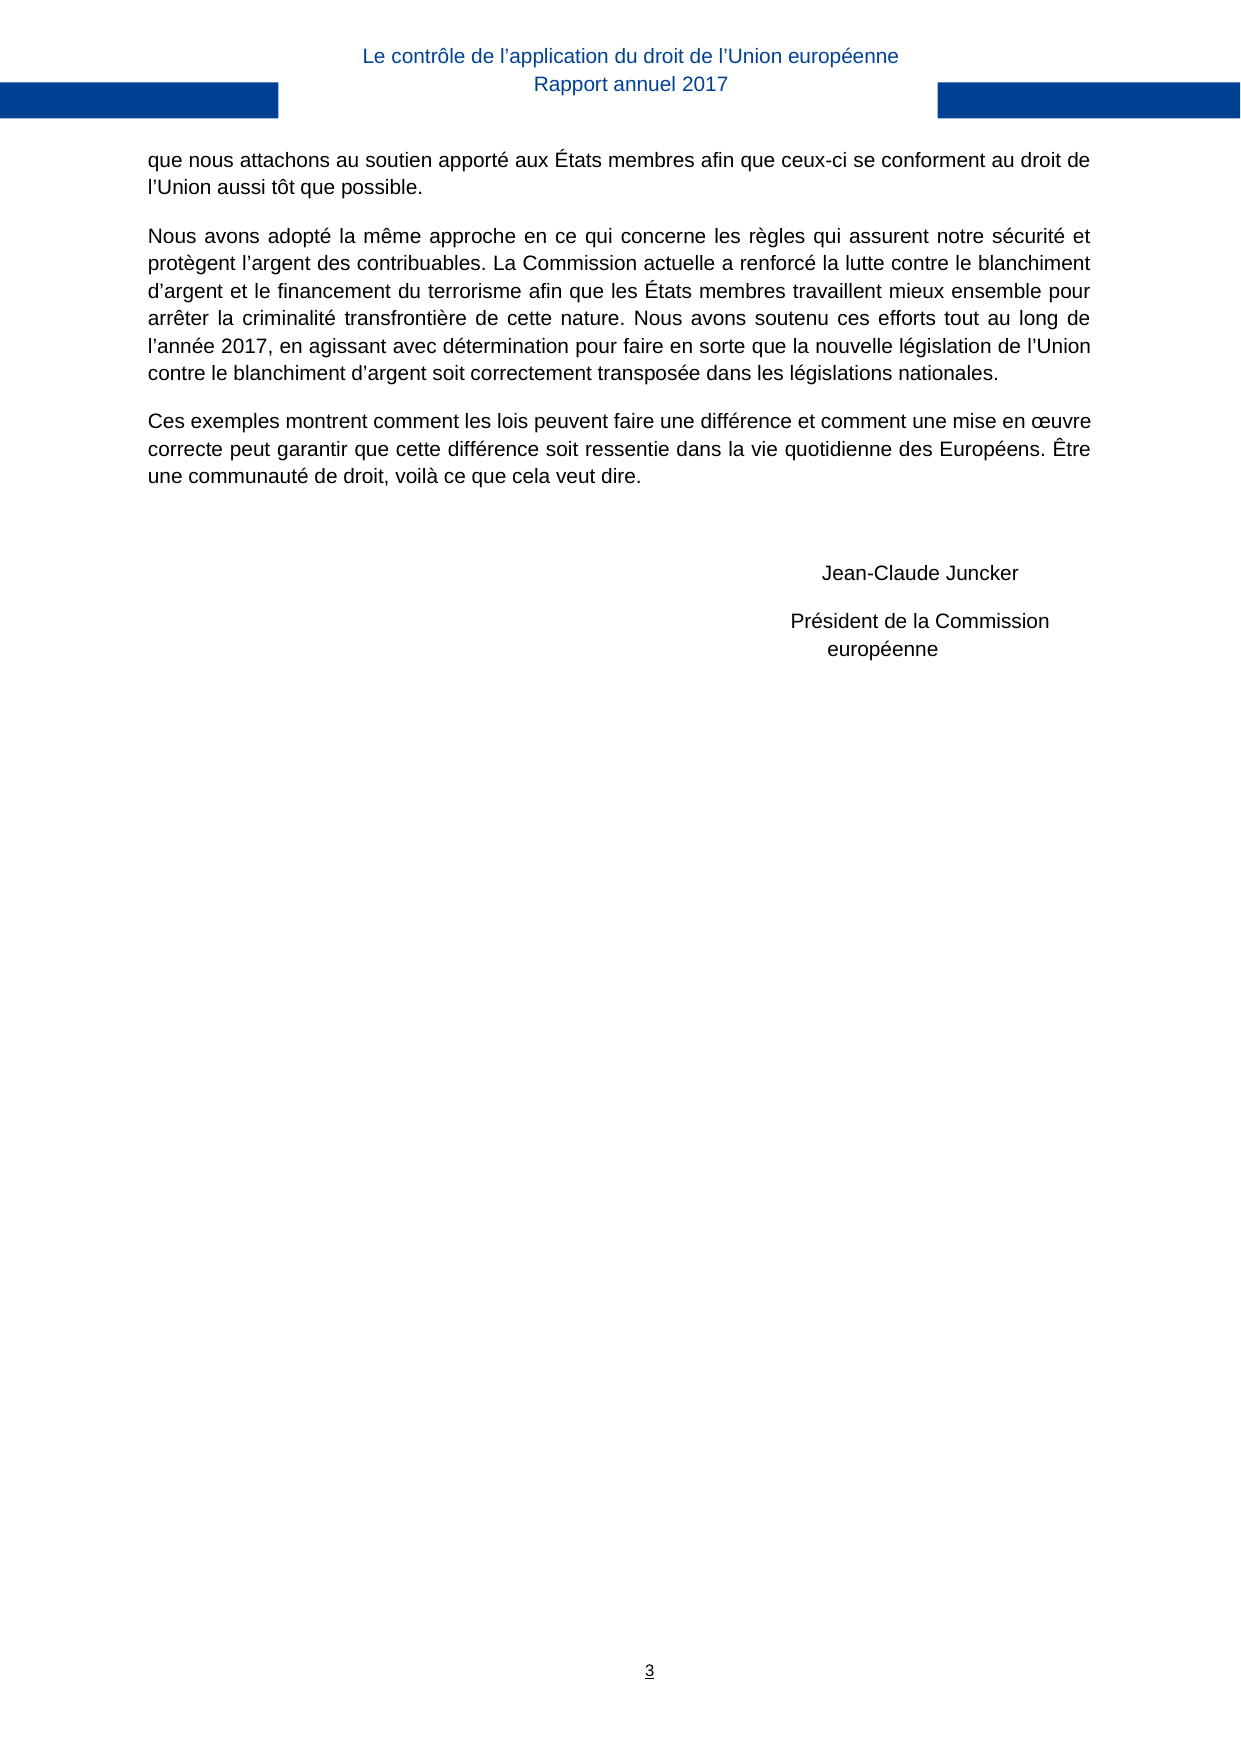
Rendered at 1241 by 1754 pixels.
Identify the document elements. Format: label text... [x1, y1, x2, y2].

text Président de la Commission européenne [673, 609, 1092, 661]
text Ces exemples montrent comment les lois peuvent faire une différence et comment une mise en œuvre correcte peut garantir que cette différence soit ressentie dans la vie quotidienne des Européens. Être une communauté de droit, voilà ce que cela veut dire. [148, 409, 1092, 488]
text Jean-Claude Juncker [673, 561, 1092, 585]
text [148, 148, 1092, 199]
text Nous avons adopté la même approche en ce qui concerne les règles qui assurent notre sécurité et protègent l’argent des contribuables. La Commission actuelle a renforcé la lutte contre le blanchiment d’argent et le financement du terrorisme afin que les États membres travaillent mieux ensemble pour arrêter la criminalité transfrontière de cette nature. Nous avons soutenu ces efforts tout au long de l’année 2017, en agissant avec détermination pour faire en sorte que la nouvelle législation de l’Union contre le blanchiment d’argent soit correctement transposée dans les législations nationales. [148, 223, 1092, 385]
